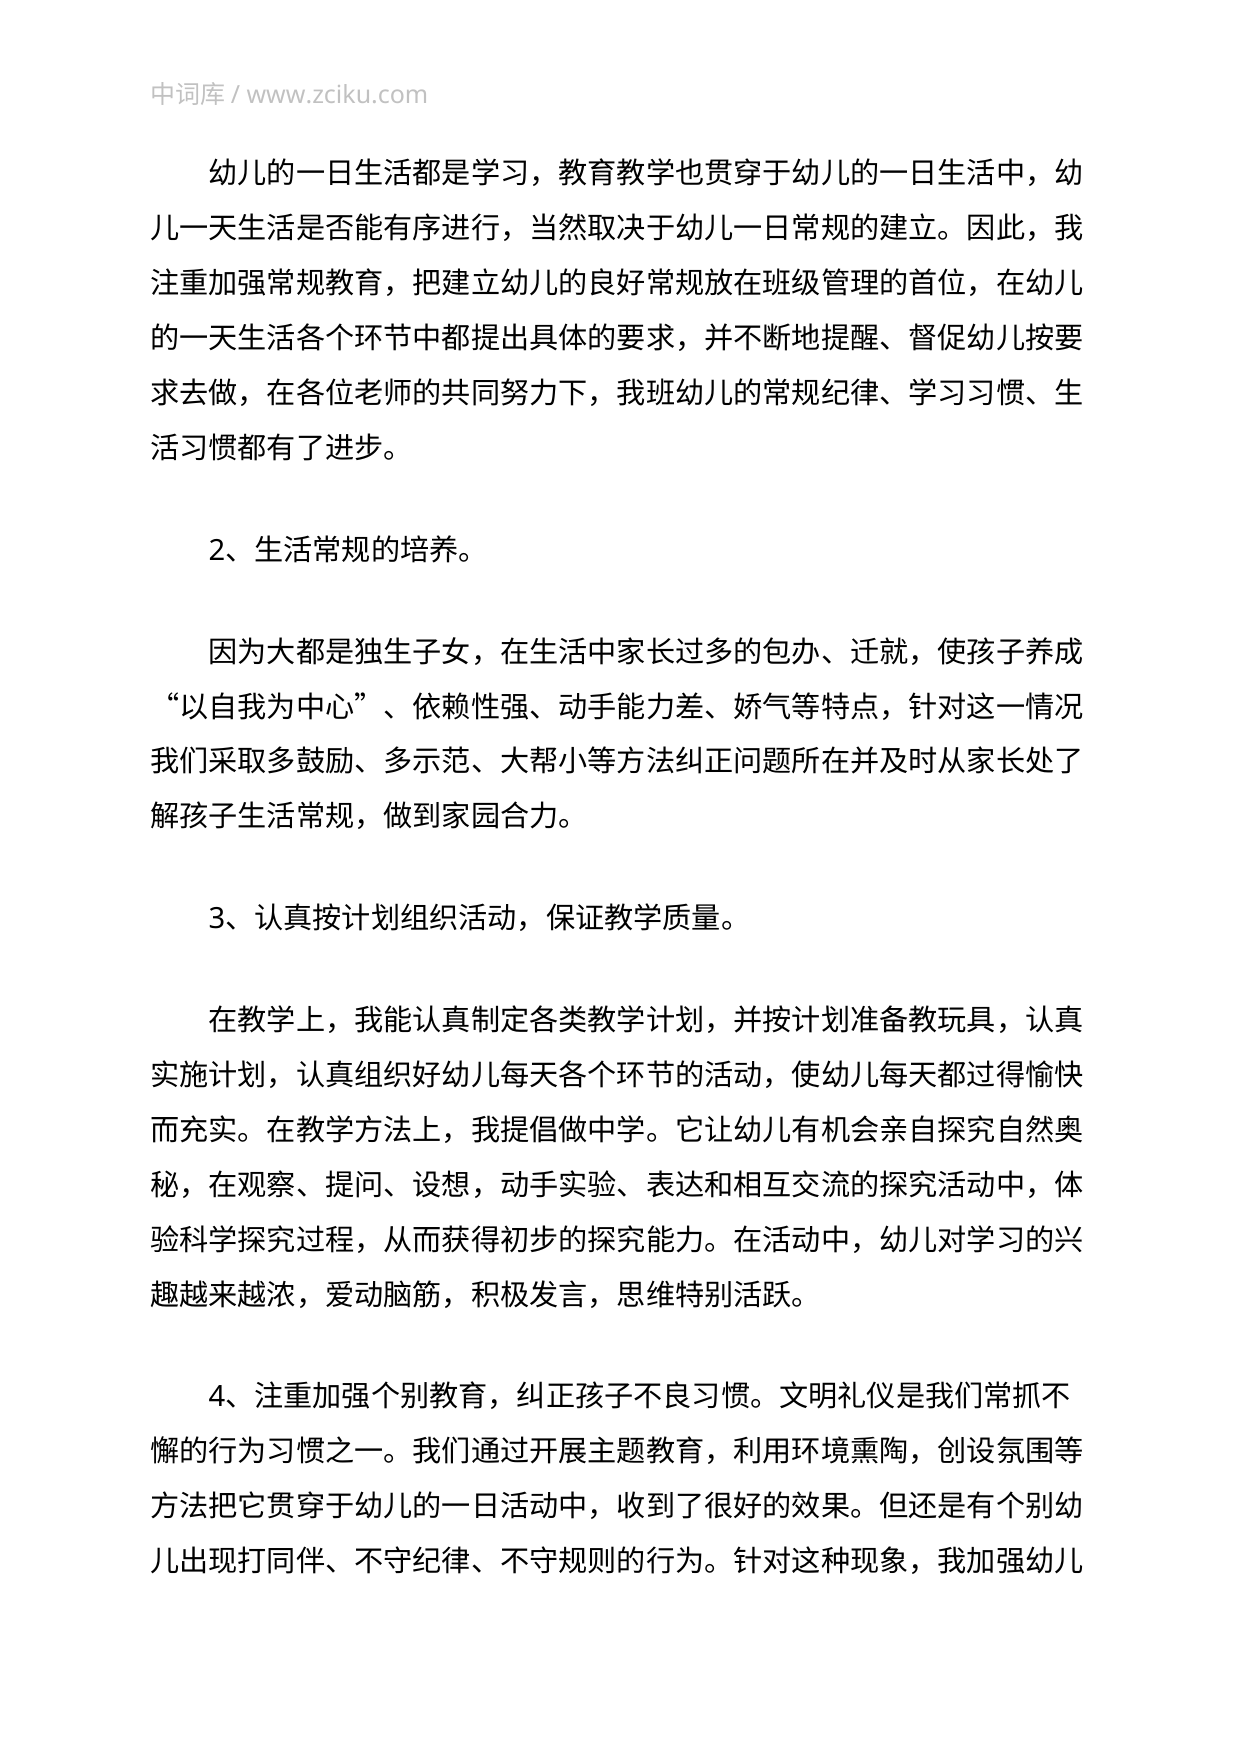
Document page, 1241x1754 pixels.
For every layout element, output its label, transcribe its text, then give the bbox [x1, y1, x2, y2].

text 因为大都是独生子女，在生活中家长过多的包办、迁就，使孩子养成“以自我为中心”、依赖性强、动手能力差、娇气等特点，针对这一情况我们采取多鼓励、多示范、大帮小等方法纠正问题所在并及时从家长处了解孩子生活常规，做到家园合力。 [150, 628, 1090, 835]
text 幼儿的一日生活都是学习，教育教学也贯穿于幼儿的一日生活中，幼儿一天生活是否能有序进行，当然取决于幼儿一日常规的建立。因此，我注重加强常规教育，把建立幼儿的良好常规放在班级管理的首位，在幼儿的一天生活各个环节中都提出具体的要求，并不断地提醒、督促幼儿按要求去做，在各位老师的共同努力下，我班幼儿的常规纪律、学习习惯、生活习惯都有了进步。 [150, 150, 1090, 467]
text 3、认真按计划组织活动，保证教学质量。 [150, 895, 1090, 937]
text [150, 1373, 1090, 1580]
text 2、生活常规的培养。 [150, 526, 1090, 569]
text 在教学上，我能认真制定各类教学计划，并按计划准备教玩具，认真实施计划，认真组织好幼儿每天各个环节的活动，使幼儿每天都过得愉快而充实。在教学方法上，我提倡做中学。它让幼儿有机会亲自探究自然奥秘，在观察、提问、设想，动手实验、表达和相互交流的探究活动中，体验科学探究过程，从而获得初步的探究能力。在活动中，幼儿对学习的兴趣越来越浓，爱动脑筋，积极发言，思维特别活跃。 [150, 997, 1090, 1313]
